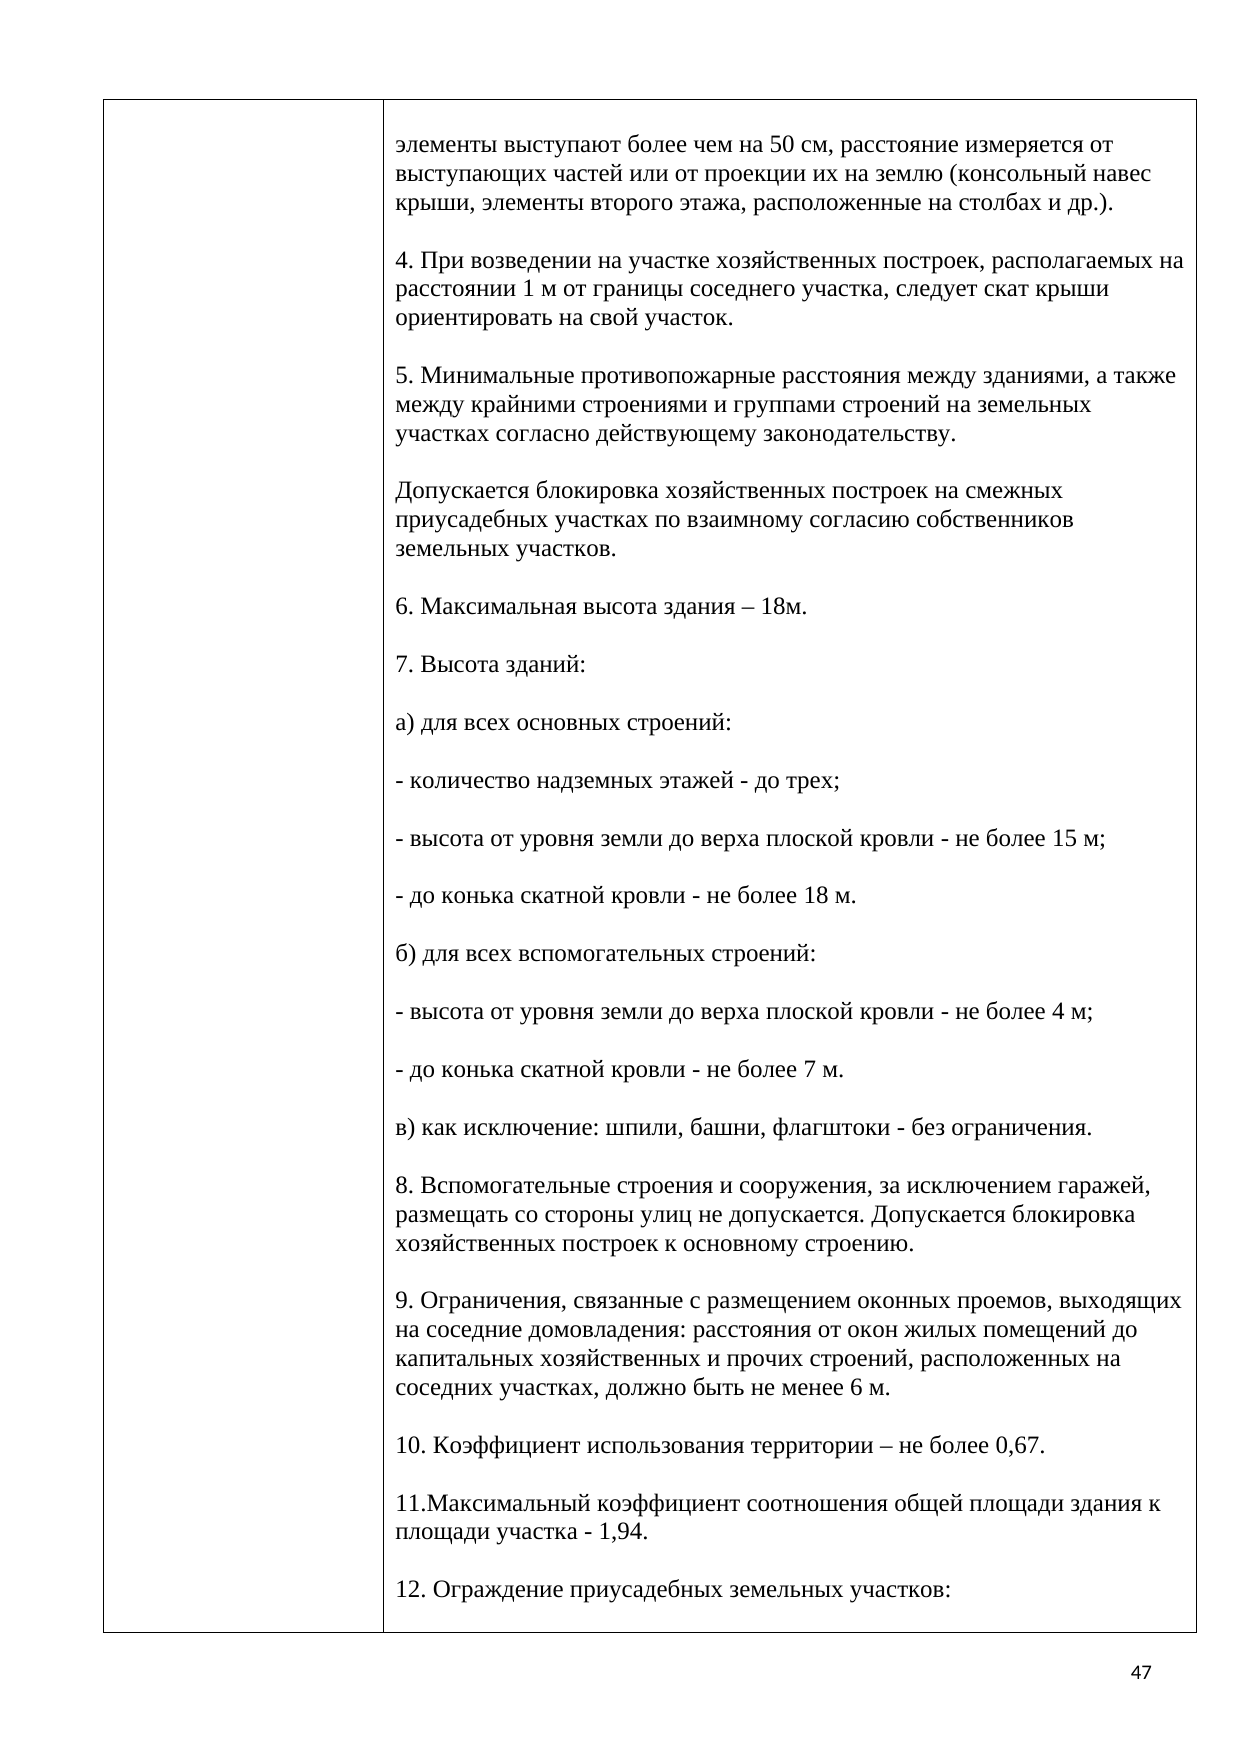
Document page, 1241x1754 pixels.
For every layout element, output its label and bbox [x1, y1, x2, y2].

table_cell [104, 100, 383, 1632]
table_cell [384, 100, 1196, 1632]
